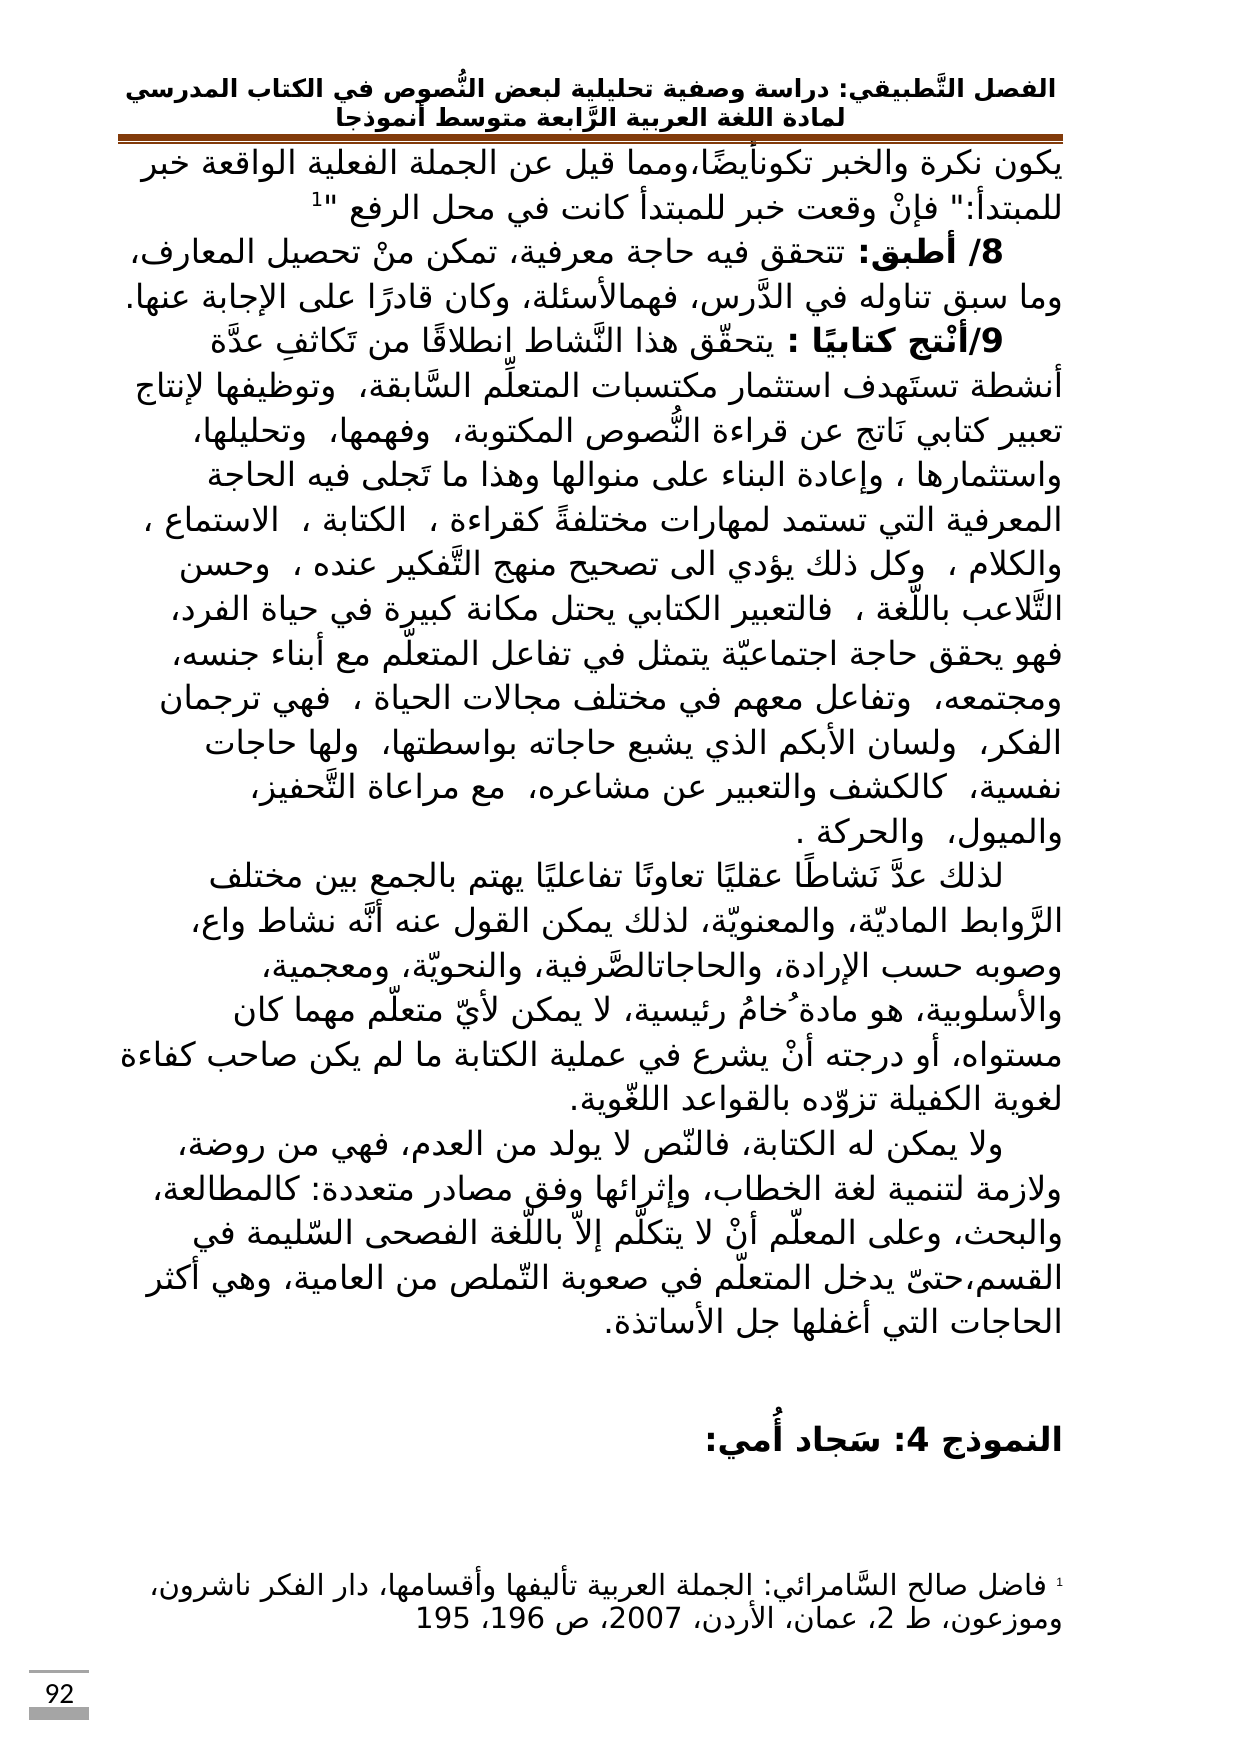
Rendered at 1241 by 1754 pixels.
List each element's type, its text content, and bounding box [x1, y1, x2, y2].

list لذلك عدَّ نَشاطًا عقليًا تعاونًا تفاعليًا يهتم بالجمع بين مختلف الرَّوابط الماديّة، والمعنويّة، لذلك يمكن القول عنه أنَّه نشاط واع، وصوبه حسب الإرادة، والحاجاتالصَّرفية، والنحويّة، ومعجمية، والأسلوبية، هو مادة ُخامُ رئيسية، لا يمكن لأيّ متعلّم مهما كان مستواه، أو درجته أنْ يشرع في عملية الكتابة ما لم يكن صاحب كفاءة لغوية الكفيلة تزوّده بالقواعد اللغّوية. [118, 857, 1063, 1119]
list 9/أنْتج كتابيًا : يتحقّق هذا النَّشاط انطلاقًا من تَكاثفِ عدَّة أنشطة تستَهدف استثمار مكتسبات المتعلِّم السَّابقة، وتوظيفها لإنتاج تعبير كتابي نَاتج عن قراءة النُّصوص المكتوبة، وفهمها، وتحليلها، واستثمارها ، وإعادة البناء على منوالها وهذا ما تَجلى فيه الحاجة المعرفية التي تستمد لمهارات مختلفةً كقراءة ، الكتابة ، الاستماع ، والكلام ، وكل ذلك يؤدي الى تصحيح منهج التَّفكير عنده ، وحسن التَّلاعب باللّغة ، فالتعبير الكتابي يحتل مكانة كبيرة في حياة الفرد، فهو يحقق حاجة اجتماعيّة يتمثل في تفاعل المتعلّم مع أبناء جنسه، ومجتمعه، وتفاعل معهم في مختلف مجالات الحياة ، فهي ترجمان الفكر، ولسان الأبكم الذي يشبع حاجاته بواسطتها، ولها حاجات نفسية، كالكشف والتعبير عن مشاعره، مع مراعاة التَّحفيز، والميول، والحركة . [118, 322, 1063, 851]
list ولا يمكن له الكتابة، فالنّص لا يولد من العدم، فهي من روضة، ولازمة لتنمية لغة الخطاب، وإثرائها وفق مصادر متعددة: كالمطالعة، والبحث، وعلى المعلّم أنْ لا يتكلّم إلاّ باللّغة الفصحى السّليمة في القسم،حتىّ يدخل المتعلّم في صعوبة التّملص من العامية، وهي أكثر الحاجات التي أغفلها جل الأساتذة. [118, 1124, 1063, 1342]
text النموذج 4: سَجاد أُمي: [118, 1420, 1063, 1459]
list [118, 144, 1063, 227]
list 8/ أطبق: تتحقق فيه حاجة معرفية، تمكن منْ تحصيل المعارف، وما سبق تناوله في الدَّرس، فهمالأسئلة، وكان قادرًا على الإجابة عنها. [118, 233, 1063, 316]
